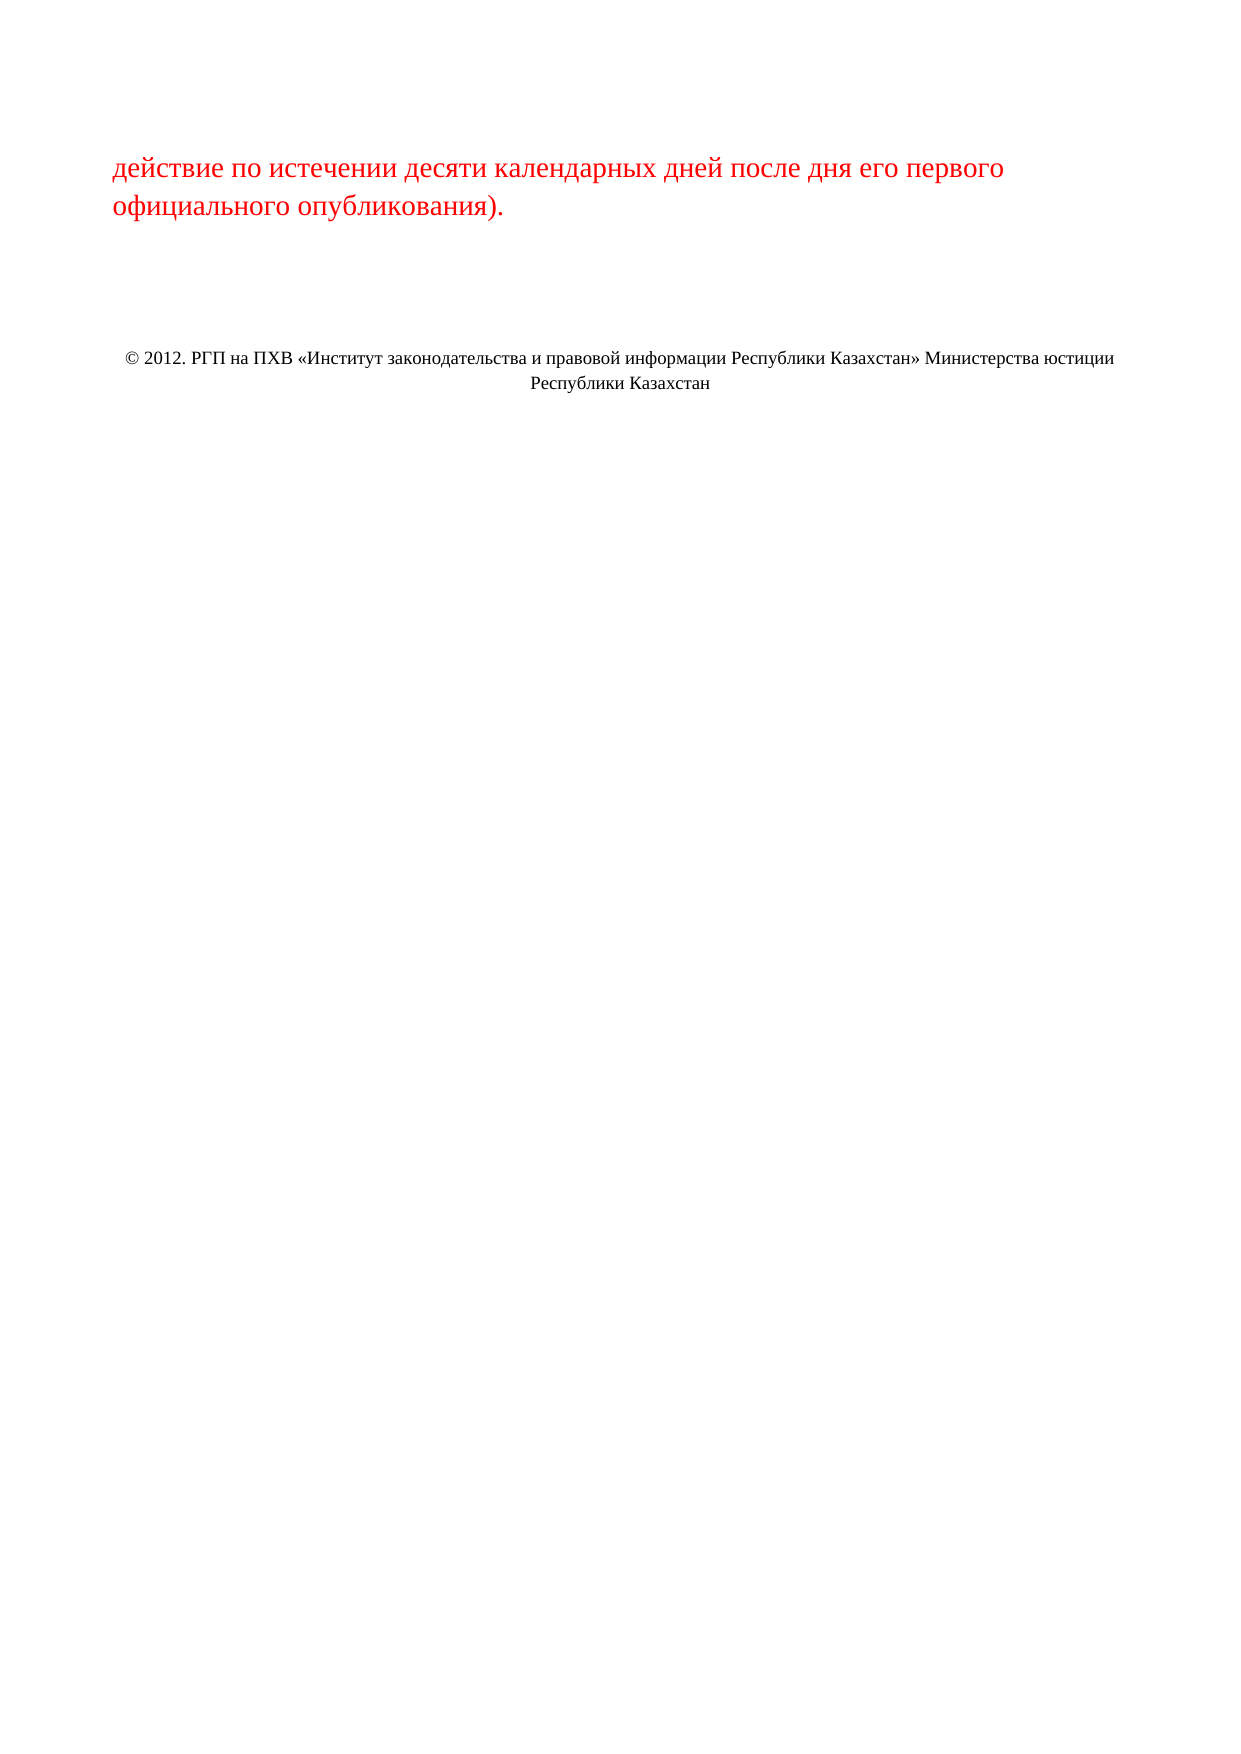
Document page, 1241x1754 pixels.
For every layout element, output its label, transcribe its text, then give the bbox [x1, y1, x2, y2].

text © 2012. РГП на ПХВ «Институт законодательства и правовой информации Республики Казахстан» Министерства юстиции Республики Казахстан [112, 347, 1128, 393]
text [112, 150, 1128, 252]
